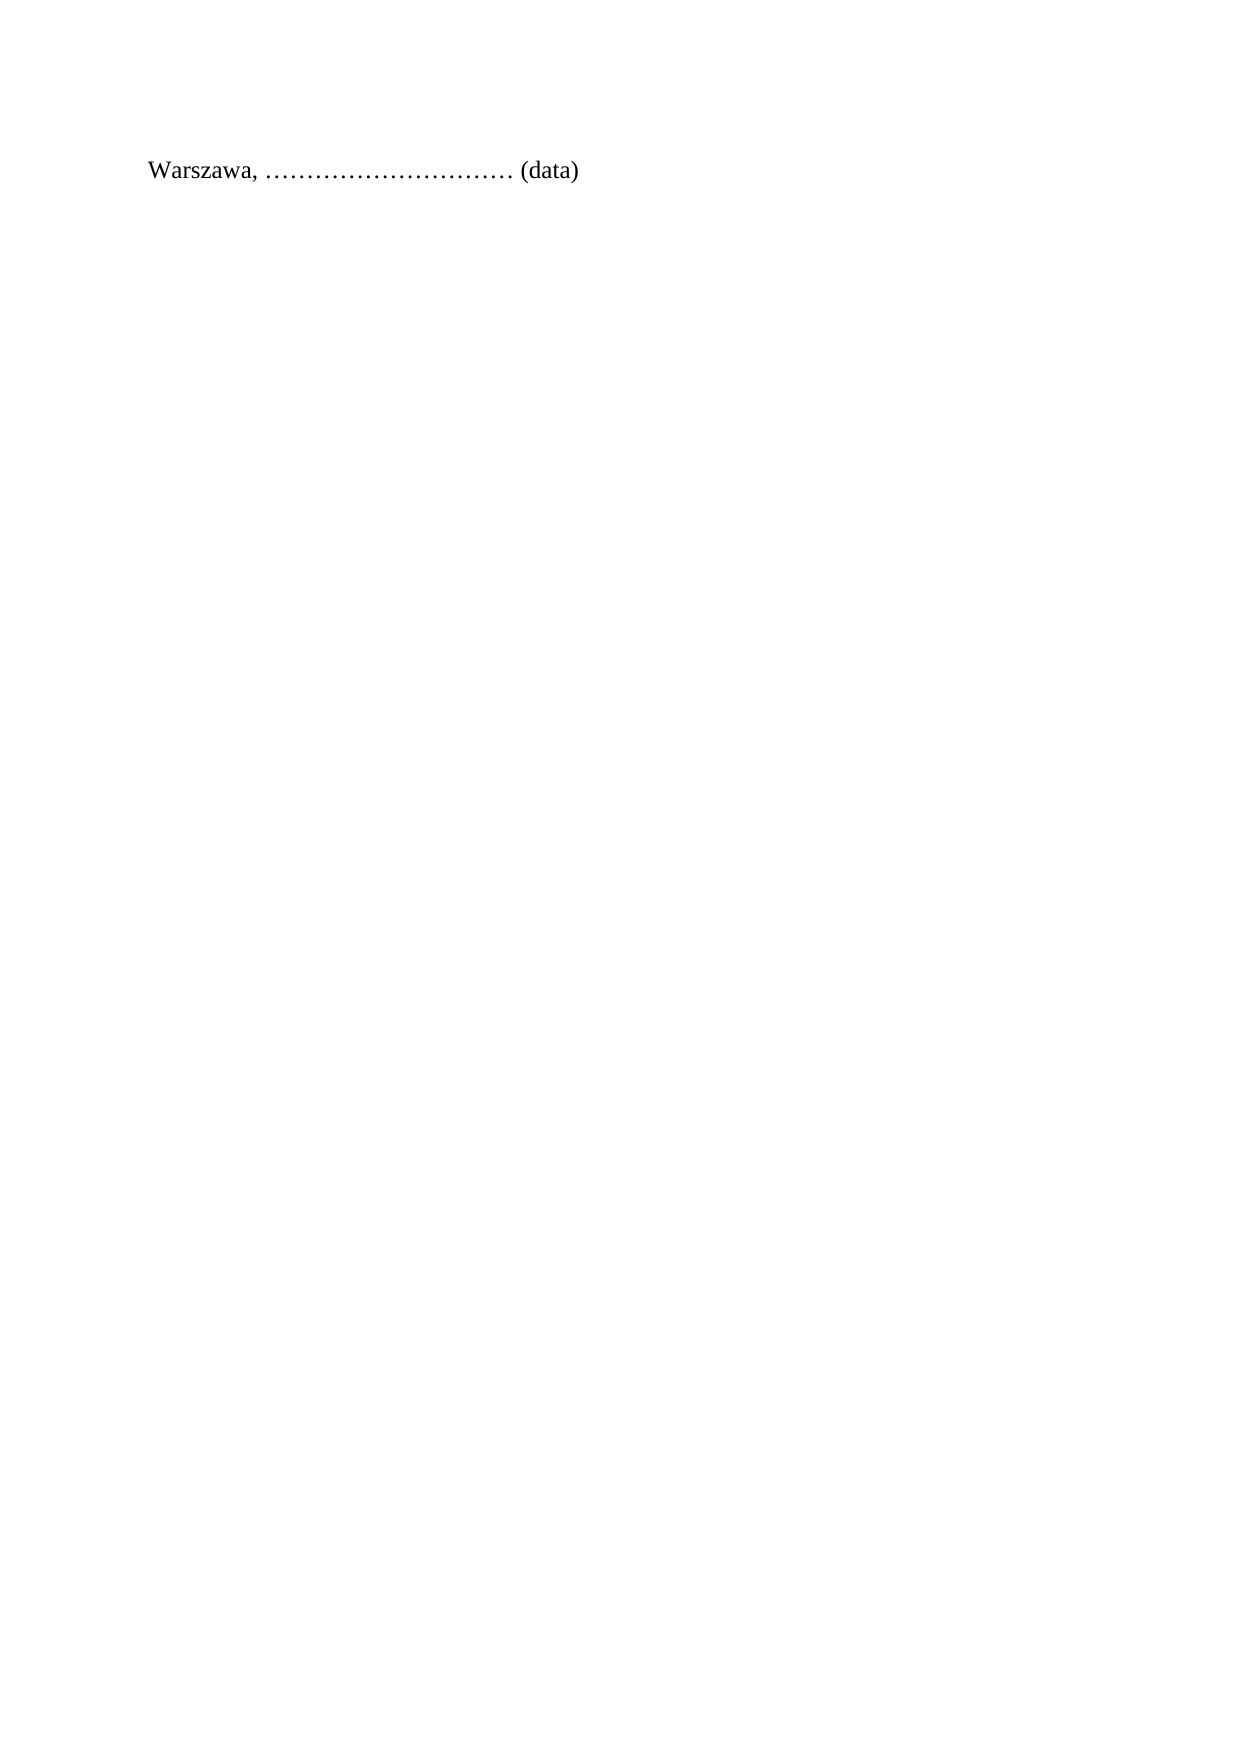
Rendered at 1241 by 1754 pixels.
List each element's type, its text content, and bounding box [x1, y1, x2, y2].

text Warszawa, ………………………… (data) [148, 155, 1093, 184]
